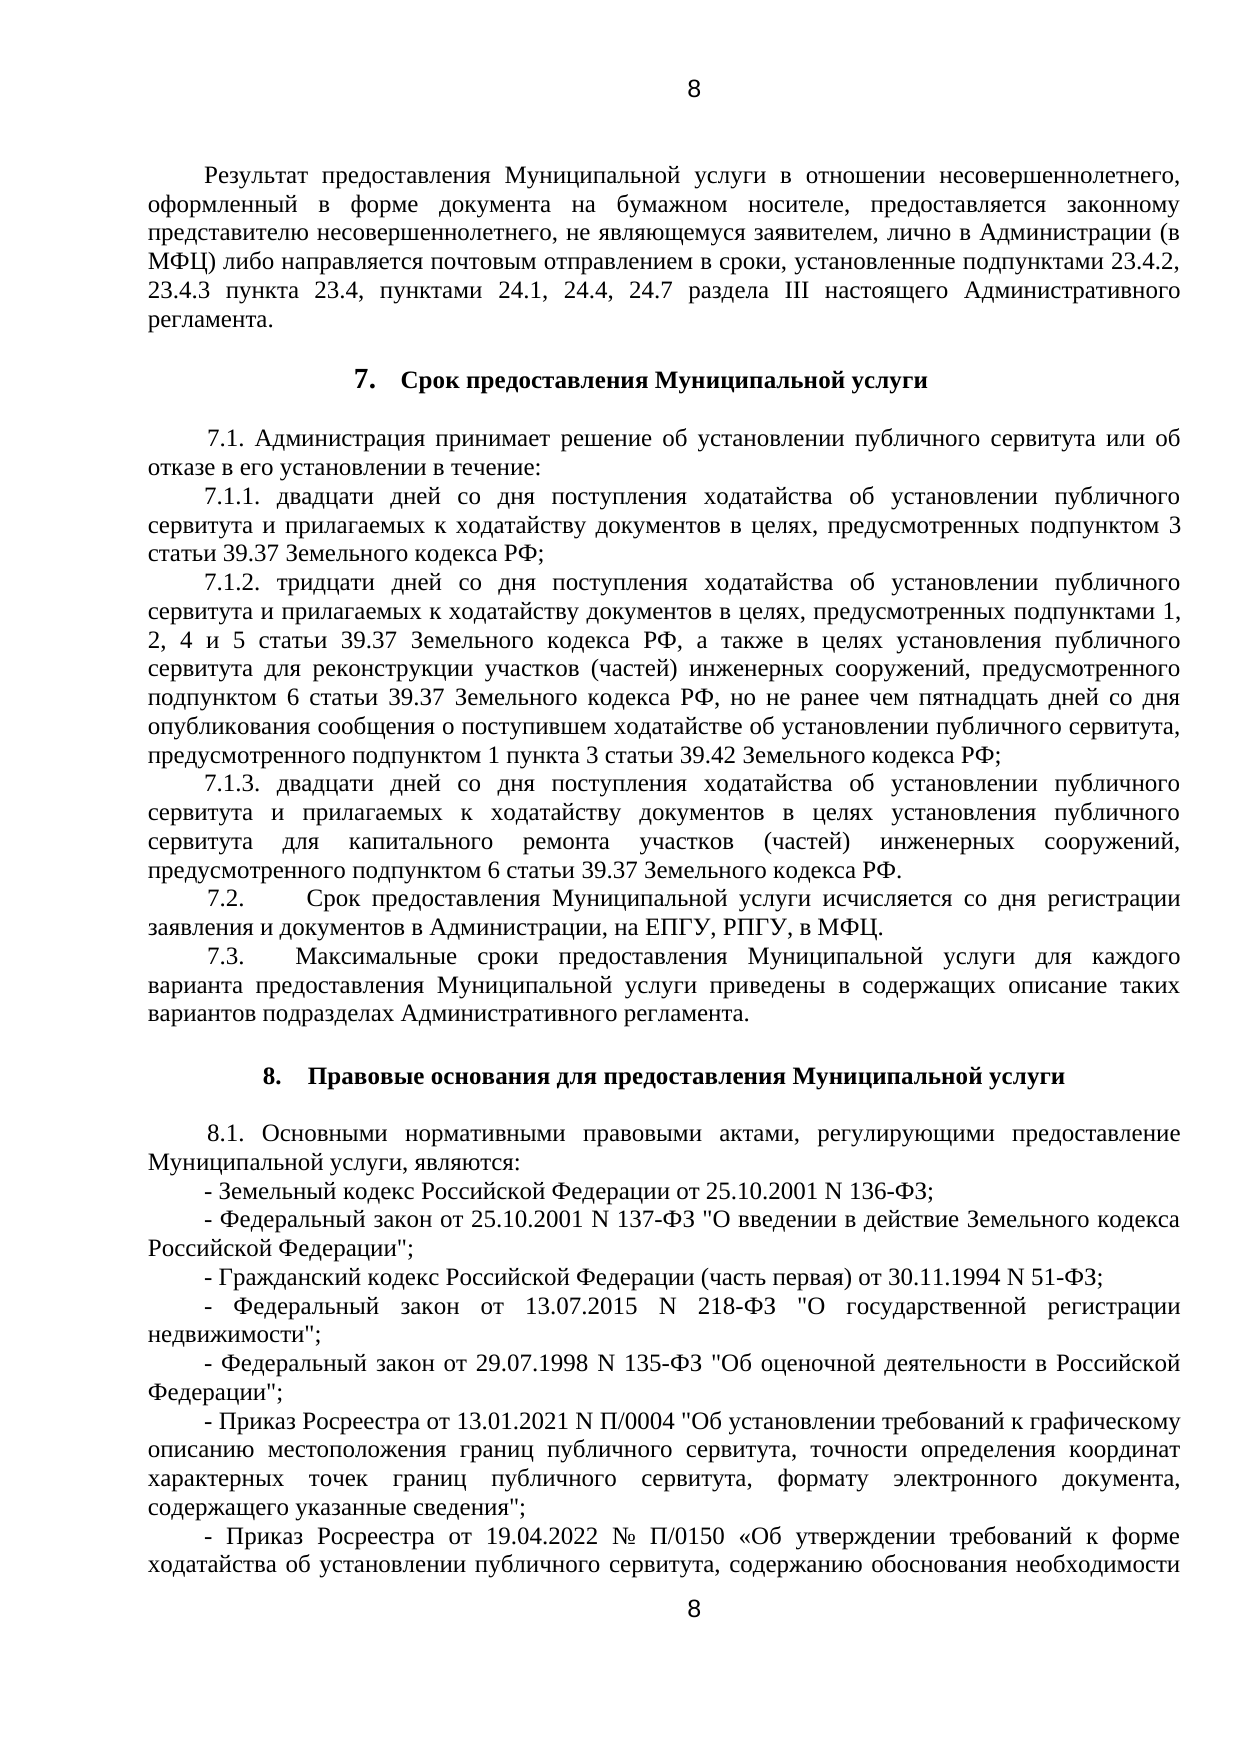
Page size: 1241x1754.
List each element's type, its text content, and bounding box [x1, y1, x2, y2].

list Правовые основания для предоставления Муниципальной услуги [148, 1061, 1181, 1089]
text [148, 1521, 1181, 1578]
text - Приказ Росреестра от 13.01.2021 N П/0004 "Об установлении требований к графическому описанию местоположения границ публичного сервитута, точности определения координат характерных точек границ публичного сервитута, формату электронного документа, содержащего указанные сведения"; [148, 1406, 1181, 1521]
text 7.1.3. двадцати дней со дня поступления ходатайства об установлении публичного сервитута и прилагаемых к ходатайству документов в целях установления публичного сервитута для капитального ремонта участков (частей) инженерных сооружений, предусмотренного подпунктом 6 статьи 39.37 Земельного кодекса РФ. [148, 768, 1181, 883]
text 7.1.1. двадцати дней со дня поступления ходатайства об установлении публичного сервитута и прилагаемых к ходатайству документов в целях, предусмотренных подпунктом 3 статьи 39.37 Земельного кодекса РФ; [148, 481, 1181, 567]
text - Федеральный закон от 29.07.1998 N 135-ФЗ "Об оценочной деятельности в Российской Федерации"; [148, 1348, 1181, 1406]
text - Федеральный закон от 25.10.2001 N 137-ФЗ "О введении в действие Земельного кодекса Российской Федерации"; [148, 1204, 1181, 1262]
text - Гражданский кодекс Российской Федерации (часть первая) от 30.11.1994 N 51-ФЗ; [148, 1262, 1181, 1291]
text Результат предоставления Муниципальной услуги в отношении несовершеннолетнего, оформленный в форме документа на бумажном носителе, предоставляется законному представителю несовершеннолетнего, не являющемуся заявителем, лично в Администрации (в МФЦ) либо направляется почтовым отправлением в сроки, установленные подпунктами 23.4.2, 23.4.3 пункта 23.4, пунктами 24.1, 24.4, 24.7 раздела III настоящего Административного регламента. [148, 160, 1181, 332]
list Максимальные сроки предоставления Муниципальной услуги для каждого варианта предоставления Муниципальной услуги приведены в содержащих описание таких вариантов подразделах Административного регламента. [148, 941, 1181, 1027]
text - Федеральный закон от 13.07.2015 N 218-ФЗ "О государственной регистрации недвижимости"; [148, 1291, 1181, 1348]
text 7.1. Администрация принимает решение об установлении публичного сервитута или об отказе в его установлении в течение: [148, 423, 1181, 481]
text 7.1.2. тридцати дней со дня поступления ходатайства об установлении публичного сервитута и прилагаемых к ходатайству документов в целях, предусмотренных подпунктами 1, 2, 4 и 5 статьи 39.37 Земельного кодекса РФ, а также в целях установления публичного сервитута для реконструкции участков (частей) инженерных сооружений, предусмотренного подпунктом 6 статьи 39.37 Земельного кодекса РФ, но не ранее чем пятнадцать дней со дня опубликования сообщения о поступившем ходатайстве об установлении публичного сервитута, предусмотренного подпунктом 1 пункта 3 статьи 39.42 Земельного кодекса РФ; [148, 567, 1181, 768]
text - Земельный кодекс Российской Федерации от 25.10.2001 N 136-ФЗ; [148, 1176, 1181, 1204]
list Срок предоставления Муниципальной услуги исчисляется со дня регистрации заявления и документов в Администрации, на ЕПГУ, РПГУ, в МФЦ. [148, 883, 1181, 941]
text 8.1. Основными нормативными правовыми актами, регулирующими предоставление Муниципальной услуги, являются: [148, 1118, 1181, 1176]
list Срок предоставления Муниципальной услуги [101, 361, 1181, 395]
